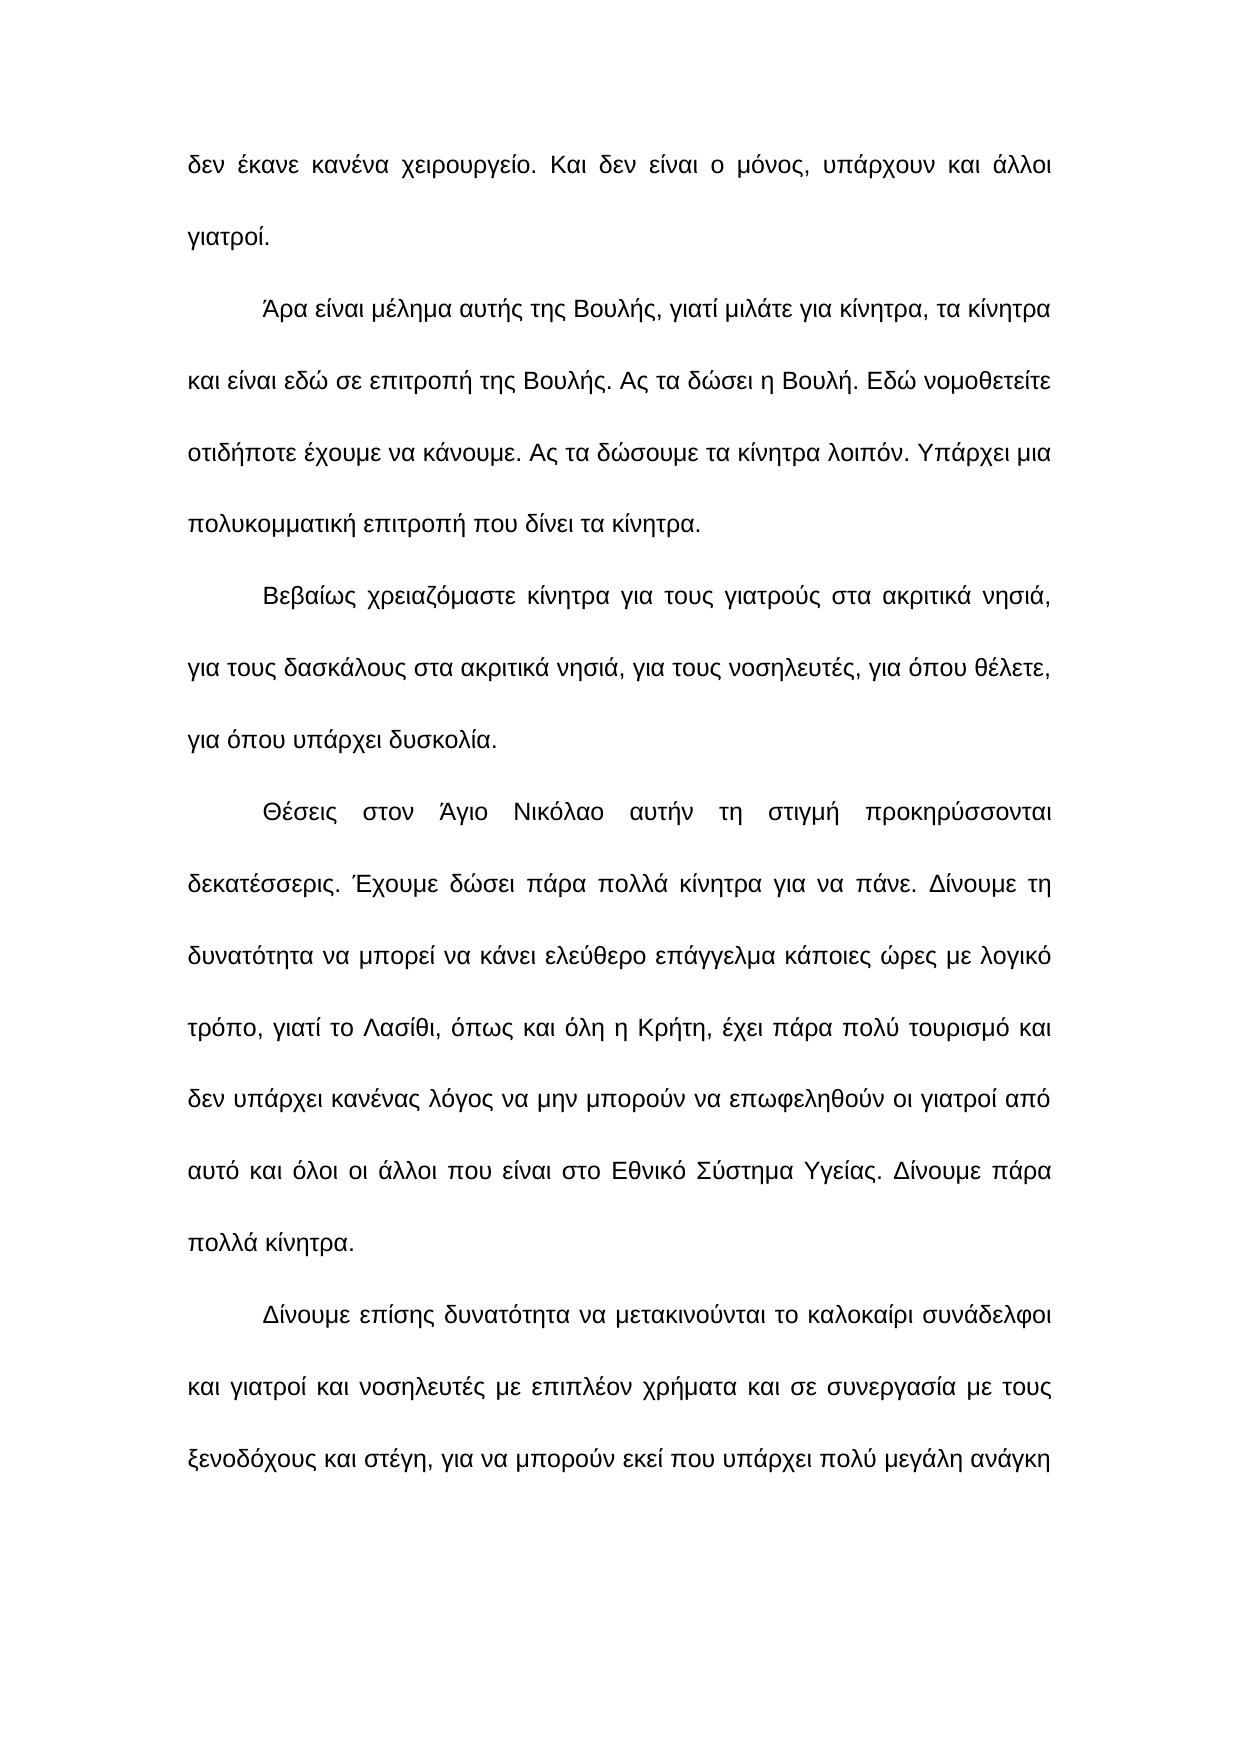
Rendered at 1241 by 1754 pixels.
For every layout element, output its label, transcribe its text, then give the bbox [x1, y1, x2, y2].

text Θέσεις στον Άγιο Νικόλαο αυτήν τη στιγμή προκηρύσσονται δεκατέσσερις. Έχουμε δώσει πάρα πολλά κίνητρα για να πάνε. Δίνουμε τη δυνατότητα να μπορεί να κάνει ελεύθερο επάγγελμα κάποιες ώρες με λογικό τρόπο, γιατί το Λασίθι, όπως και όλη η Κρήτη, έχει πάρα πολύ τουρισμό και δεν υπάρχει κανένας λόγος να μην μπορούν να επωφεληθούν οι γιατροί από αυτό και όλοι οι άλλοι που είναι στο Εθνικό Σύστημα Υγείας. Δίνουμε πάρα πολλά κίνητρα. [187, 797, 1053, 1257]
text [187, 150, 1053, 251]
text Βεβαίως χρειαζόμαστε κίνητρα για τους γιατρούς στα ακριτικά νησιά, για τους δασκάλους στα ακριτικά νησιά, για τους νοσηλευτές, για όπου θέλετε, για όπου υπάρχει δυσκολία. [187, 581, 1053, 754]
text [187, 1300, 1053, 1472]
text Άρα είναι μέλημα αυτής της Βουλής, γιατί μιλάτε για κίνητρα, τα κίνητρα και είναι εδώ σε επιτροπή της Βουλής. Ας τα δώσει η Βουλή. Εδώ νομοθετείτε οτιδήποτε έχουμε να κάνουμε. Ας τα δώσουμε τα κίνητρα λοιπόν. Υπάρχει μια πολυκομματική επιτροπή που δίνει τα κίνητρα. [187, 294, 1053, 538]
